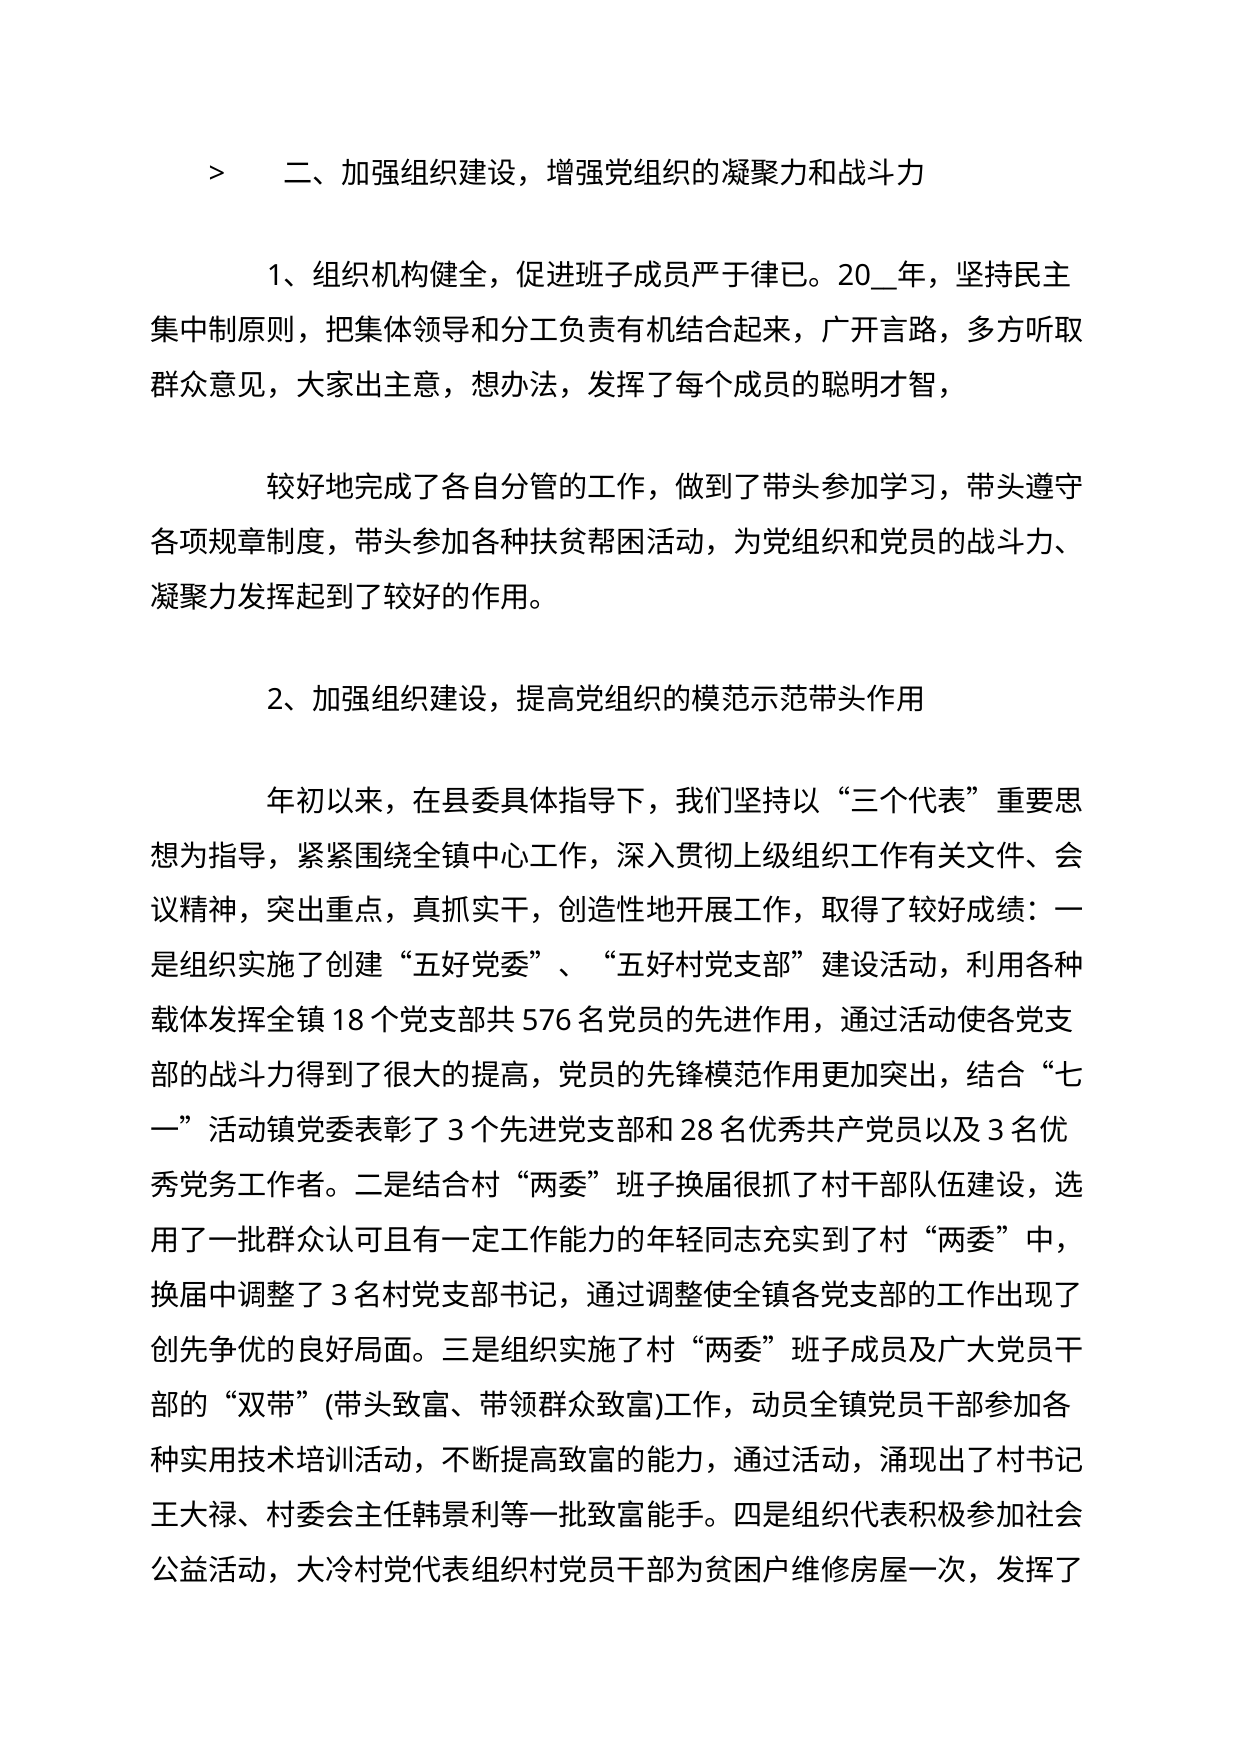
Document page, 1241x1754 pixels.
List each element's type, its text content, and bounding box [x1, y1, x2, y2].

text > 二、加强组织建设，增强党组织的凝聚力和战斗力 [150, 150, 1090, 192]
text 2、加强组织建设，提高党组织的模范示范带头作用 [150, 675, 1090, 718]
text 1、组织机构健全，促进班子成员严于律已。20__年，坚持民主集中制原则，把集体领导和分工负责有机结合起来，广开言路，多方听取群众意见，大家出主意，想办法，发挥了每个成员的聪明才智， [150, 252, 1090, 404]
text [150, 777, 1090, 1588]
text 较好地完成了各自分管的工作，做到了带头参加学习，带头遵守各项规章制度，带头参加各种扶贫帮困活动，为党组织和党员的战斗力、凝聚力发挥起到了较好的作用。 [150, 464, 1090, 616]
